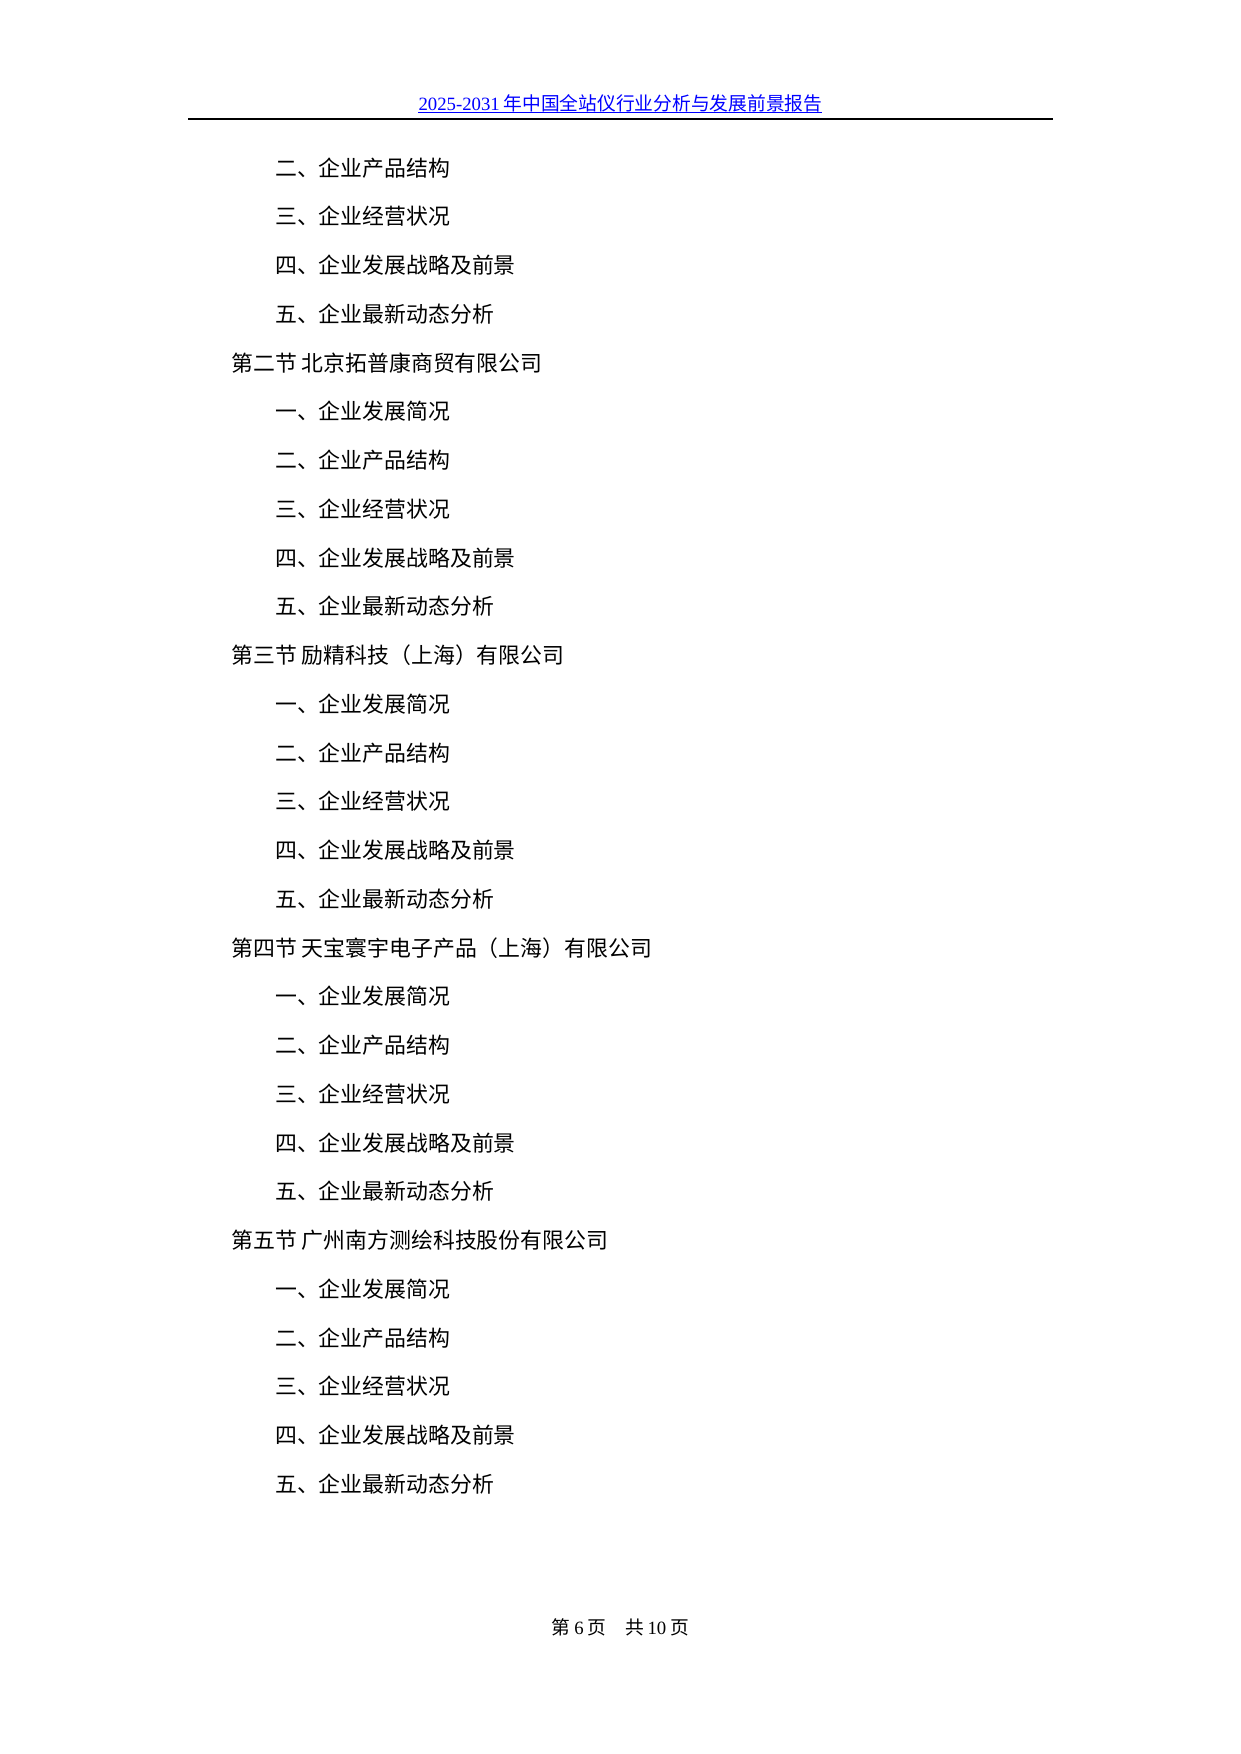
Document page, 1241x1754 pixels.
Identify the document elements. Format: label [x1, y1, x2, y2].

text [187, 150, 1053, 1499]
